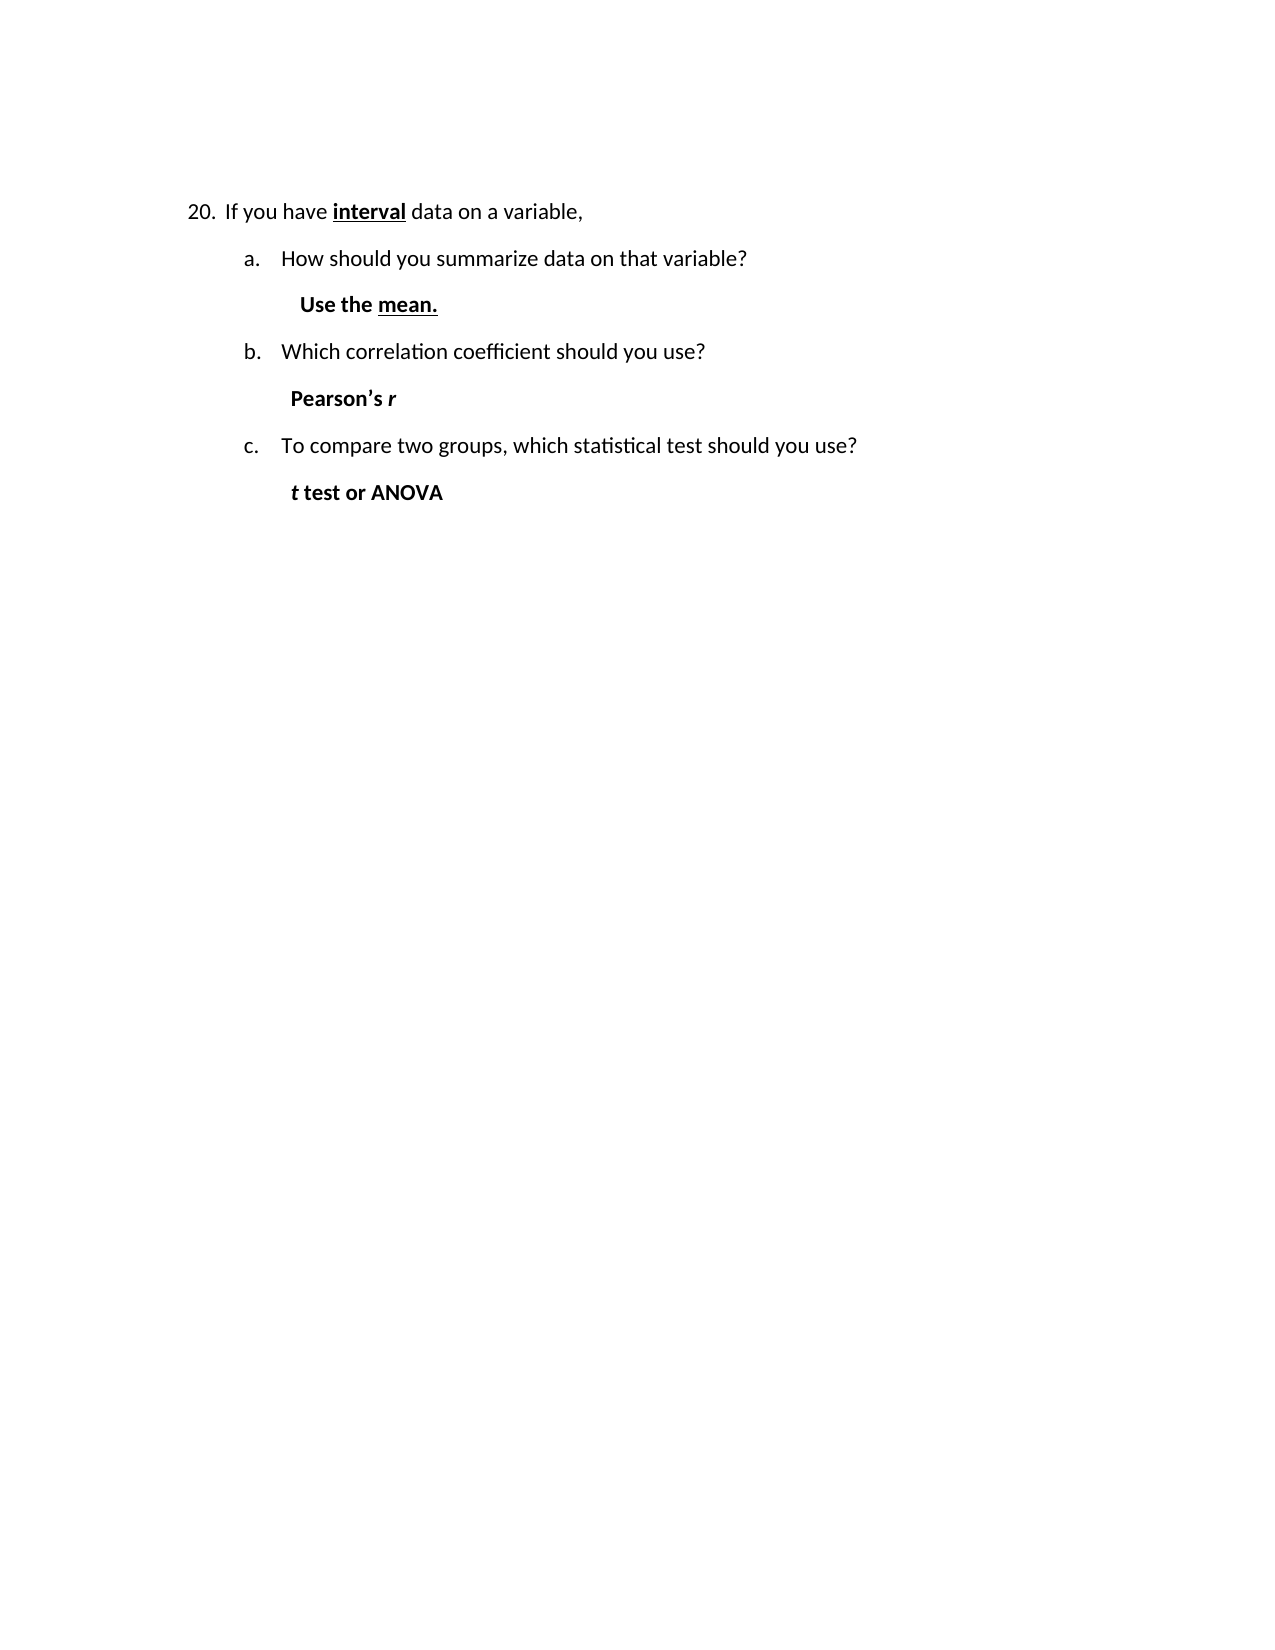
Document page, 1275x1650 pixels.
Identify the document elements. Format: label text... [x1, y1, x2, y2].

list To compare two groups, which statistical test should you use? [244, 431, 1125, 459]
list If you have interval data on a variable, [187, 197, 1125, 225]
list How should you summarize data on that variable? [244, 244, 1125, 272]
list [244, 337, 1125, 366]
text Use the mean. [253, 291, 1125, 319]
text Pearson’s r [253, 384, 1125, 412]
text t test or ANOVA [253, 478, 1125, 506]
